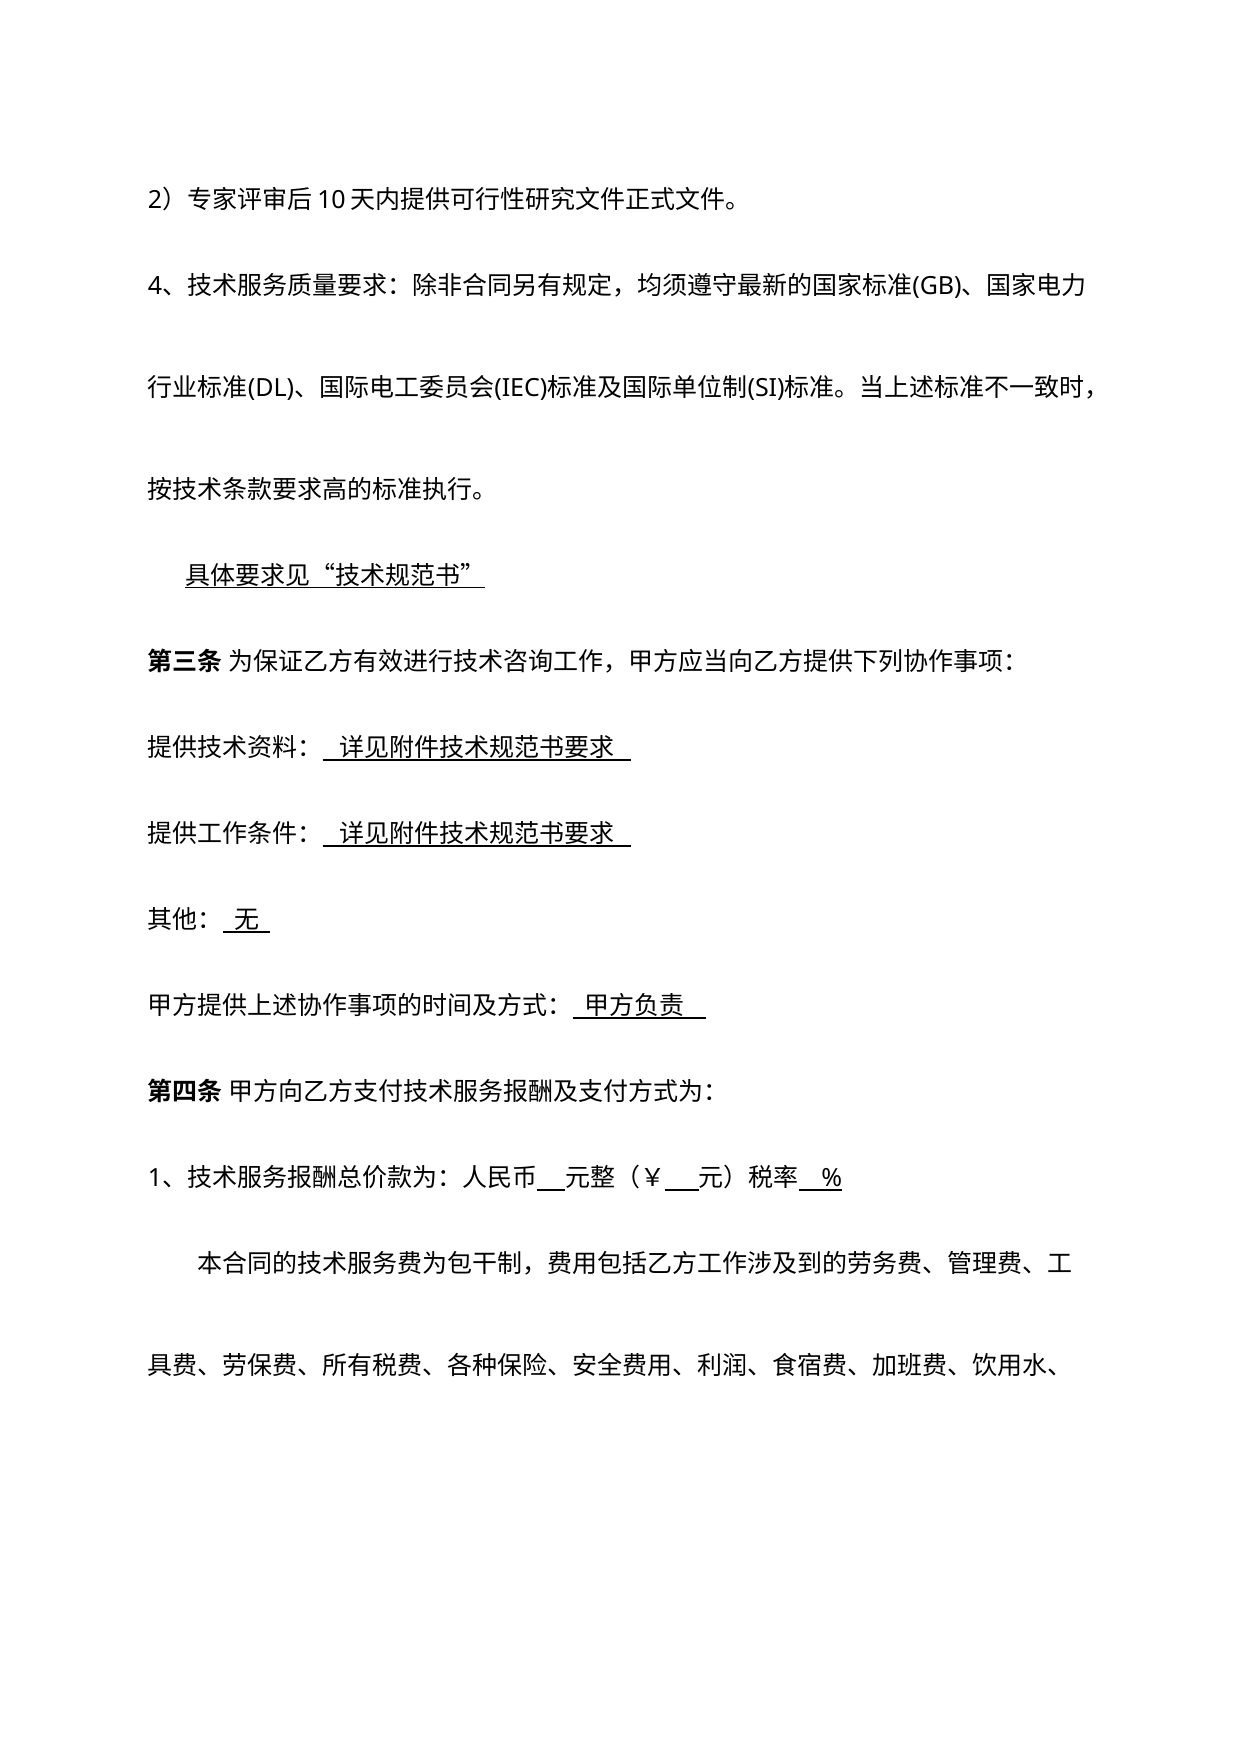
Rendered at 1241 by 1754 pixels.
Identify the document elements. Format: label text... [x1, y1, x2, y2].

text 其他： 无 [148, 884, 1092, 952]
text 具体要求见“技术规范书” [148, 540, 1092, 608]
text 4、技术服务质量要求：除非合同另有规定，均须遵守最新的国家标准(GB)、国家电力行业标准(DL)、国际电工委员会(IEC)标准及国际单位制(SI)标准。当上述标准不一致时，按技术条款要求高的标准执行。 [148, 250, 1092, 522]
text 1、技术服务报酬总价款为：人民币 元整（￥ 元）税率 % [148, 1142, 1092, 1210]
text 提供工作条件： 详见附件技术规范书要求 [148, 798, 1092, 866]
text 第四条 甲方向乙方支付技术服务报酬及支付方式为： [148, 1056, 1092, 1124]
text 2）专家评审后10天内提供可行性研究文件正式文件。 [148, 164, 1092, 232]
text 提供技术资料： 详见附件技术规范书要求 [148, 712, 1092, 780]
text 第三条 为保证乙方有效进行技术咨询工作，甲方应当向乙方提供下列协作事项： [148, 626, 1092, 694]
text 甲方提供上述协作事项的时间及方式： 甲方负责 [148, 970, 1092, 1038]
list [148, 1228, 1092, 1398]
